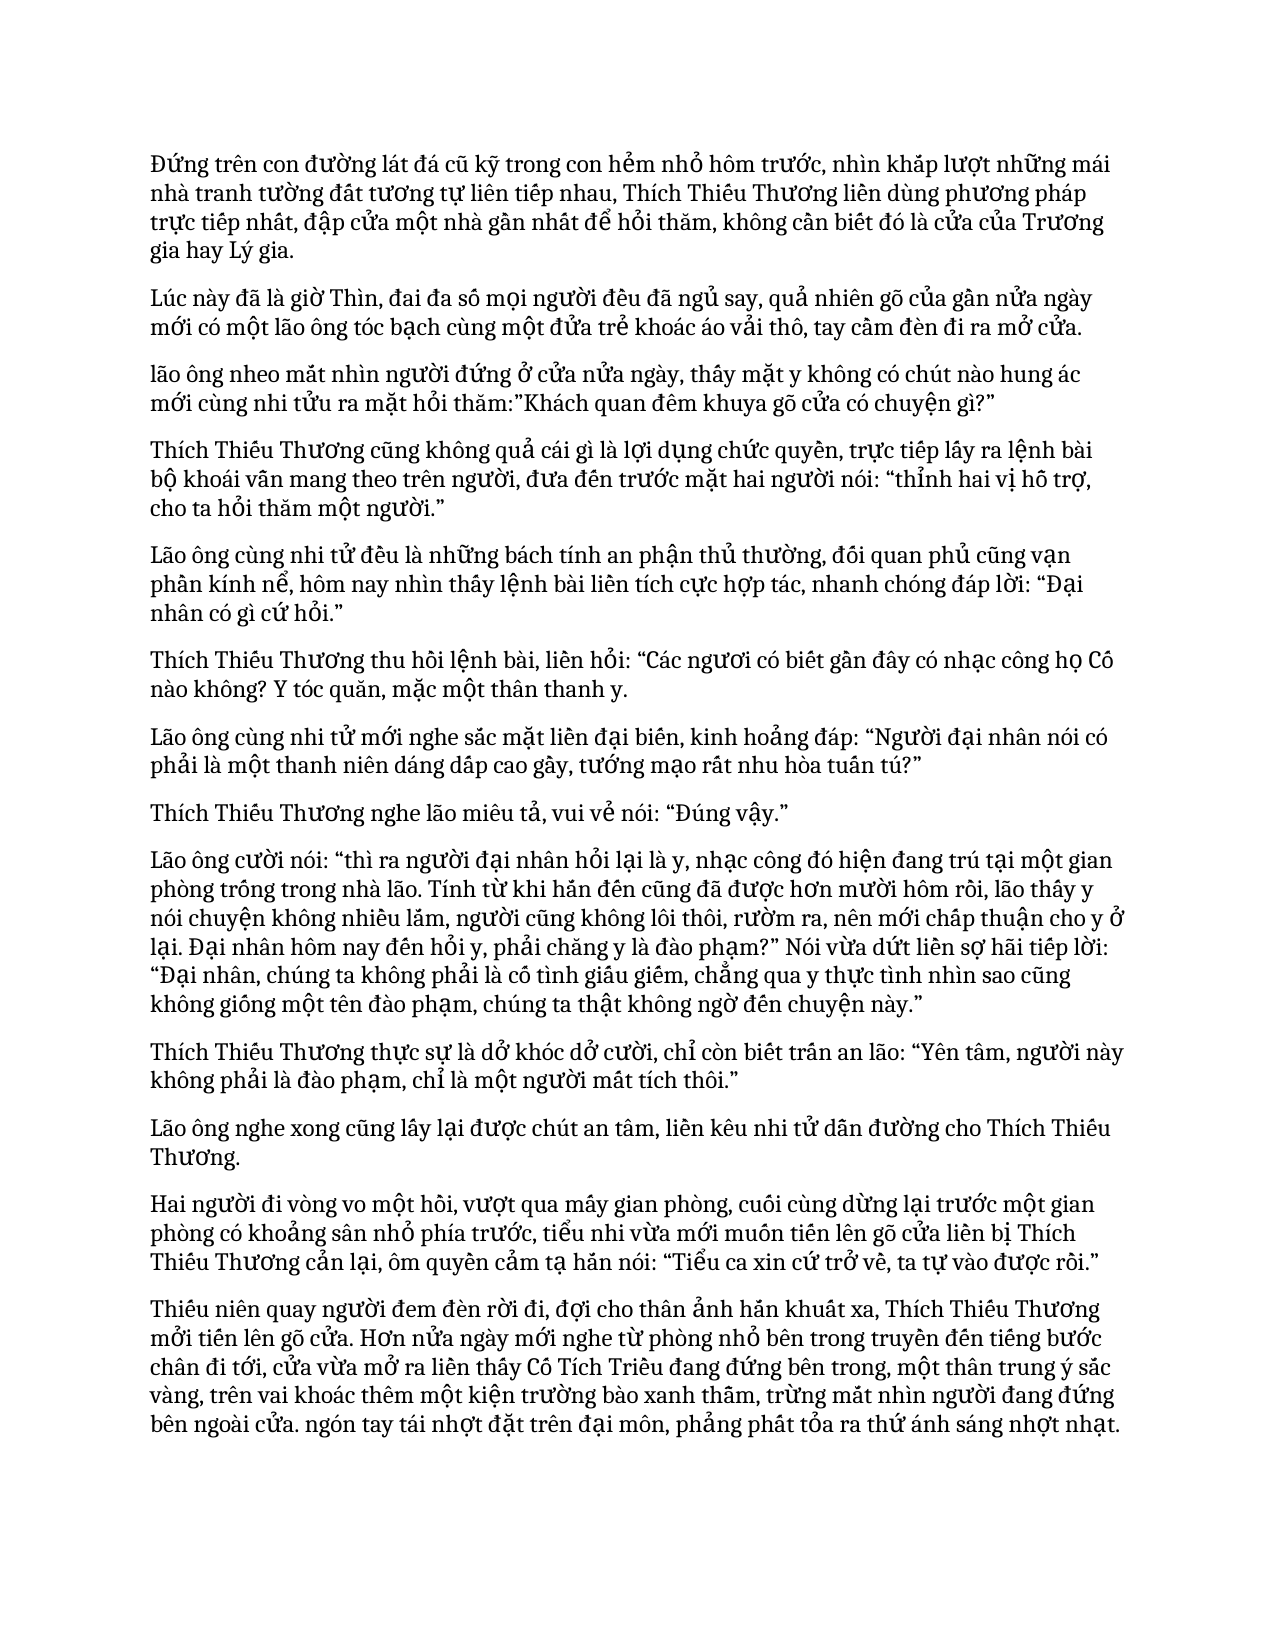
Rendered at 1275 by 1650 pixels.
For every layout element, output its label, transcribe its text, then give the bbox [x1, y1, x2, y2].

text lão ông nheo mắt nhìn người đứng ở cửa nửa ngày, thấy mặt y không có chút nào hung ác mới cùng nhi tửu ra mặt hỏi thăm:”Khách quan đêm khuya gõ cửa có chuyện gì?” [150, 360, 1125, 417]
text Hai người đi vòng vo một hồi, vượt qua mấy gian phòng, cuối cùng dừng lại trước một gian phòng có khoảng sân nhỏ phía trước, tiểu nhi vừa mới muốn tiến lên gõ cửa liền bị Thích Thiếu Thương cản lại, ôm quyền cảm tạ hắn nói: “Tiểu ca xin cứ trở về, ta tự vào được rồi.” [150, 1190, 1125, 1276]
text Thích Thiếu Thương thực sự là dở khóc dở cười, chỉ còn biết trấn an lão: “Yên tâm, người này không phải là đào phạm, chỉ là một người mất tích thôi.” [150, 1037, 1125, 1095]
text Lúc này đã là giờ Thìn, đai đa số mọi người đều đã ngủ say, quả nhiên gõ của gần nửa ngày mới có một lão ông tóc bạch cùng một đửa trẻ khoác áo vải thô, tay cầm đèn đi ra mở cửa. [150, 284, 1125, 341]
text Thiếu niên quay người đem đèn rời đi, đợi cho thân ảnh hắn khuất xa, Thích Thiếu Thương mởi tiến lên gõ cửa. Hơn nửa ngày mới nghe từ phòng nhỏ bên trong truyền đến tiếng bước chân đi tới, cửa vừa mở ra liền thấy Cố Tích Triều đang đứng bên trong, một thân trung ý sắc vàng, trên vai khoác thêm một kiện trường bào xanh thẫm, trừng mắt nhìn người đang đứng bên ngoài cửa. ngón tay tái nhợt đặt trên đại môn, phảng phất tỏa ra thứ ánh sáng nhợt nhạt. [150, 1295, 1125, 1496]
text Thích Thiếu Thương cũng không quả cái gì là lợi dụng chức quyền, trực tiếp lấy ra lệnh bài bộ khoái vẫn mang theo trên người, đưa đến trước mặt hai người nói: “thỉnh hai vị hỗ trợ, cho ta hỏi thăm một người.” [150, 436, 1125, 522]
text Thích Thiếu Thương thu hồi lệnh bài, liền hỏi: “Các ngươi có biết gần đây có nhạc công họ Cố nào không? Y tóc quăn, mặc một thân thanh y. [150, 646, 1125, 704]
text Đứng trên con đường lát đá cũ kỹ trong con hẻm nhỏ hôm trước, nhìn khắp lượt những mái nhà tranh tường đất tương tự liên tiếp nhau, Thích Thiếu Thương liền dùng phương pháp trực tiếp nhất, đập cửa một nhà gần nhất để hỏi thăm, không cần biết đó là cửa của Trương gia hay Lý gia. [150, 150, 1125, 265]
text Lão ông cùng nhi tử mới nghe sắc mặt liền đại biến, kinh hoảng đáp: “Người đại nhân nói có phải là một thanh niên dáng dấp cao gầy, tướng mạo rất nhu hòa tuấn tú?” [150, 722, 1125, 780]
text Lão ông cùng nhi tử đều là những bách tính an phận thủ thường, đối quan phủ cũng vạn phần kính nể, hôm nay nhìn thấy lệnh bài liền tích cực hợp tác, nhanh chóng đáp lời: “Đại nhân có gì cứ hỏi.” [150, 541, 1125, 627]
text Lão ông cười nói: “thì ra người đại nhân hỏi lại là y, nhạc công đó hiện đang trú tại một gian phòng trống trong nhà lão. Tính từ khi hắn đến cũng đã được hơn mười hôm rồi, lão thấy y nói chuyện không nhiều lắm, người cũng không lôi thôi, rườm ra, nên mới chấp thuận cho y ở lại. Đại nhân hôm nay đến hỏi y, phải chăng y là đào phạm?” Nói vừa dứt liền sợ hãi tiếp lời: “Đại nhân, chúng ta không phải là cố tình giấu giếm, chẳng qua y thực tình nhìn sao cũng không giống một tên đào phạm, chúng ta thật không ngờ đến chuyện này.” [150, 846, 1125, 1019]
text Thích Thiếu Thương nghe lão miêu tả, vui vẻ nói: “Đúng vậy.” [150, 799, 1125, 827]
text Lão ông nghe xong cũng lấy lại được chút an tâm, liền kêu nhi tử dẫn đường cho Thích Thiếu Thương. [150, 1114, 1125, 1171]
